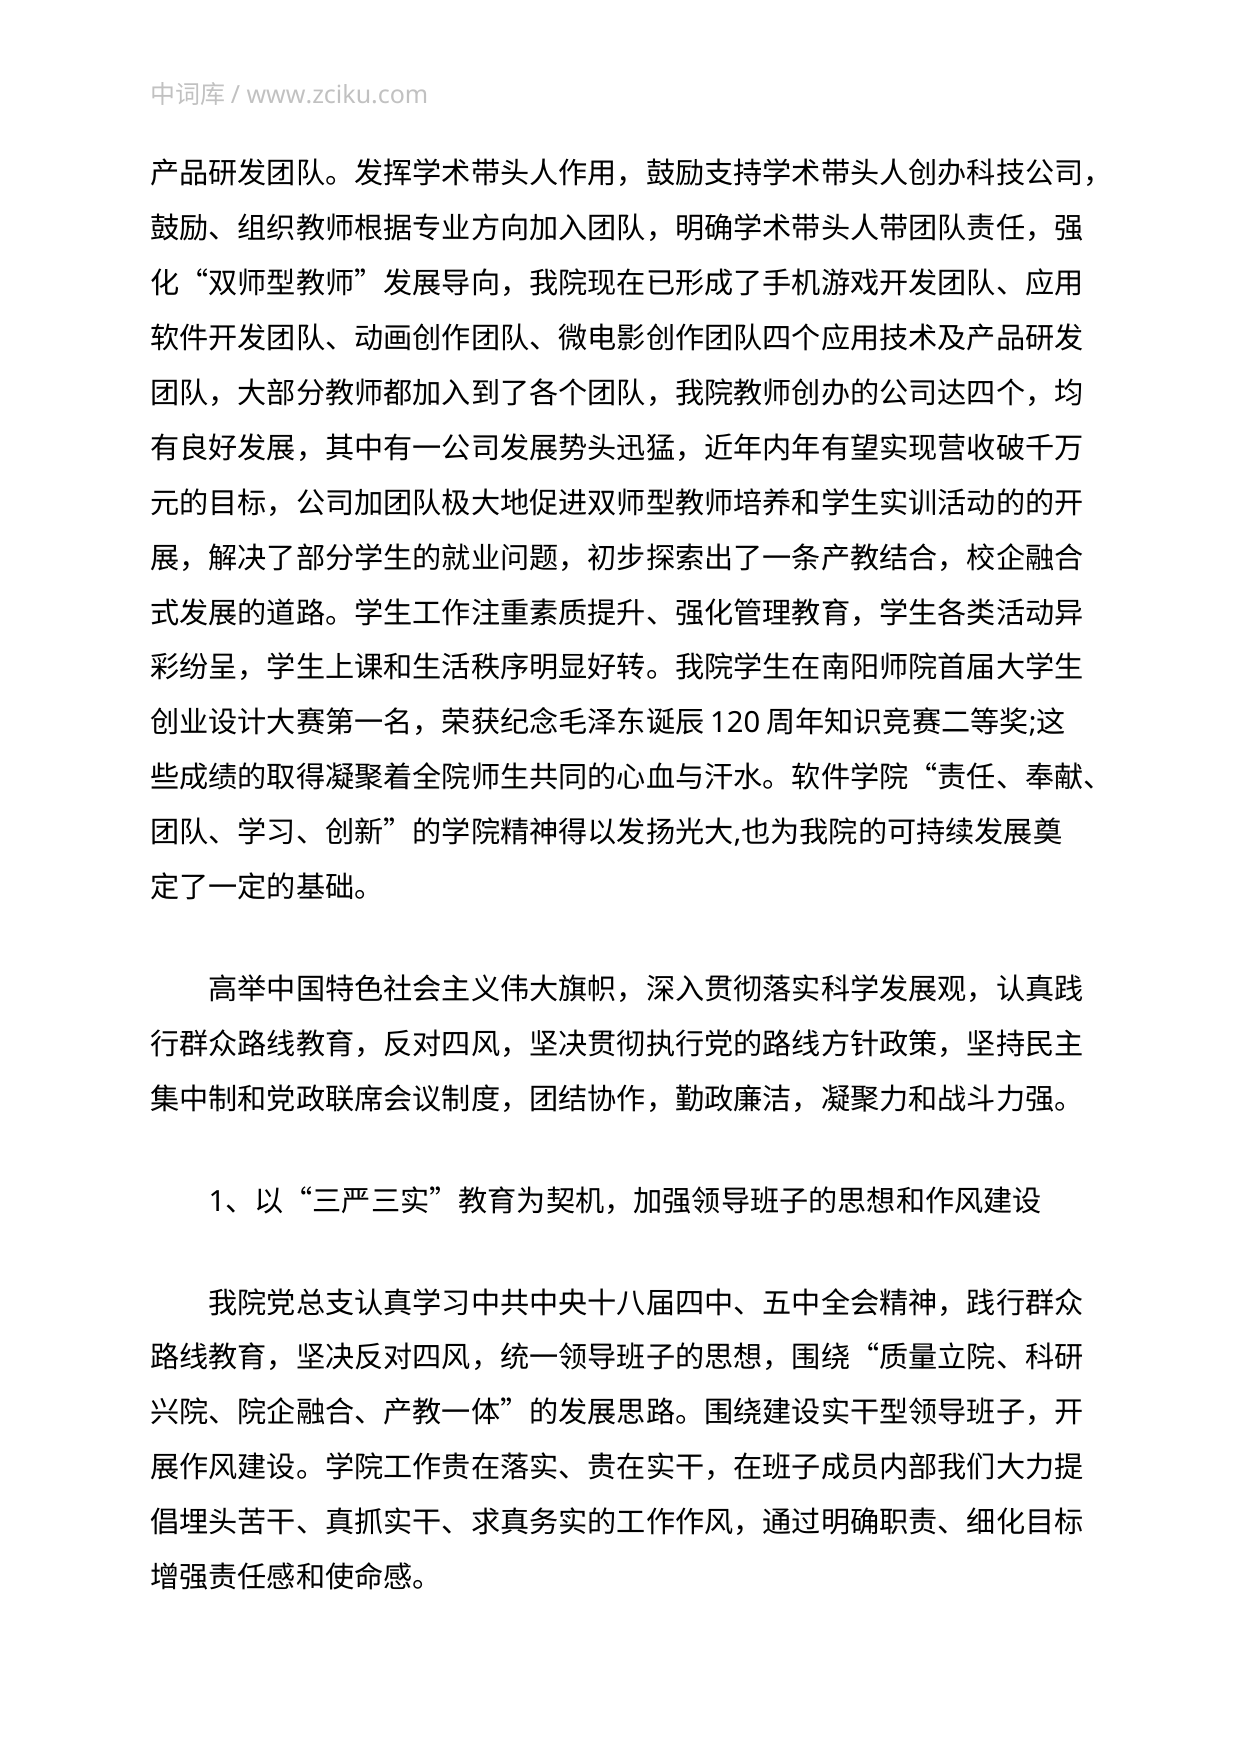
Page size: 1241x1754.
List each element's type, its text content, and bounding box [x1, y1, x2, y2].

text 1、以“三严三实”教育为契机，加强领导班子的思想和作风建设 [150, 1177, 1090, 1219]
text 高举中国特色社会主义伟大旗帜，深入贯彻落实科学发展观，认真践行群众路线教育，反对四风，坚决贯彻执行党的路线方针政策，坚持民主集中制和党政联席会议制度，团结协作，勤政廉洁，凝聚力和战斗力强。 [150, 966, 1090, 1118]
text 我院党总支认真学习中共中央十八届四中、五中全会精神，践行群众路线教育，坚决反对四风，统一领导班子的思想，围绕“质量立院、科研兴院、院企融合、产教一体”的发展思路。围绕建设实干型领导班子，开展作风建设。学院工作贵在落实、贵在实干，在班子成员内部我们大力提倡埋头苦干、真抓实干、求真务实的工作作风，通过明确职责、细化目标增强责任感和使命感。 [150, 1279, 1090, 1596]
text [150, 150, 1090, 906]
